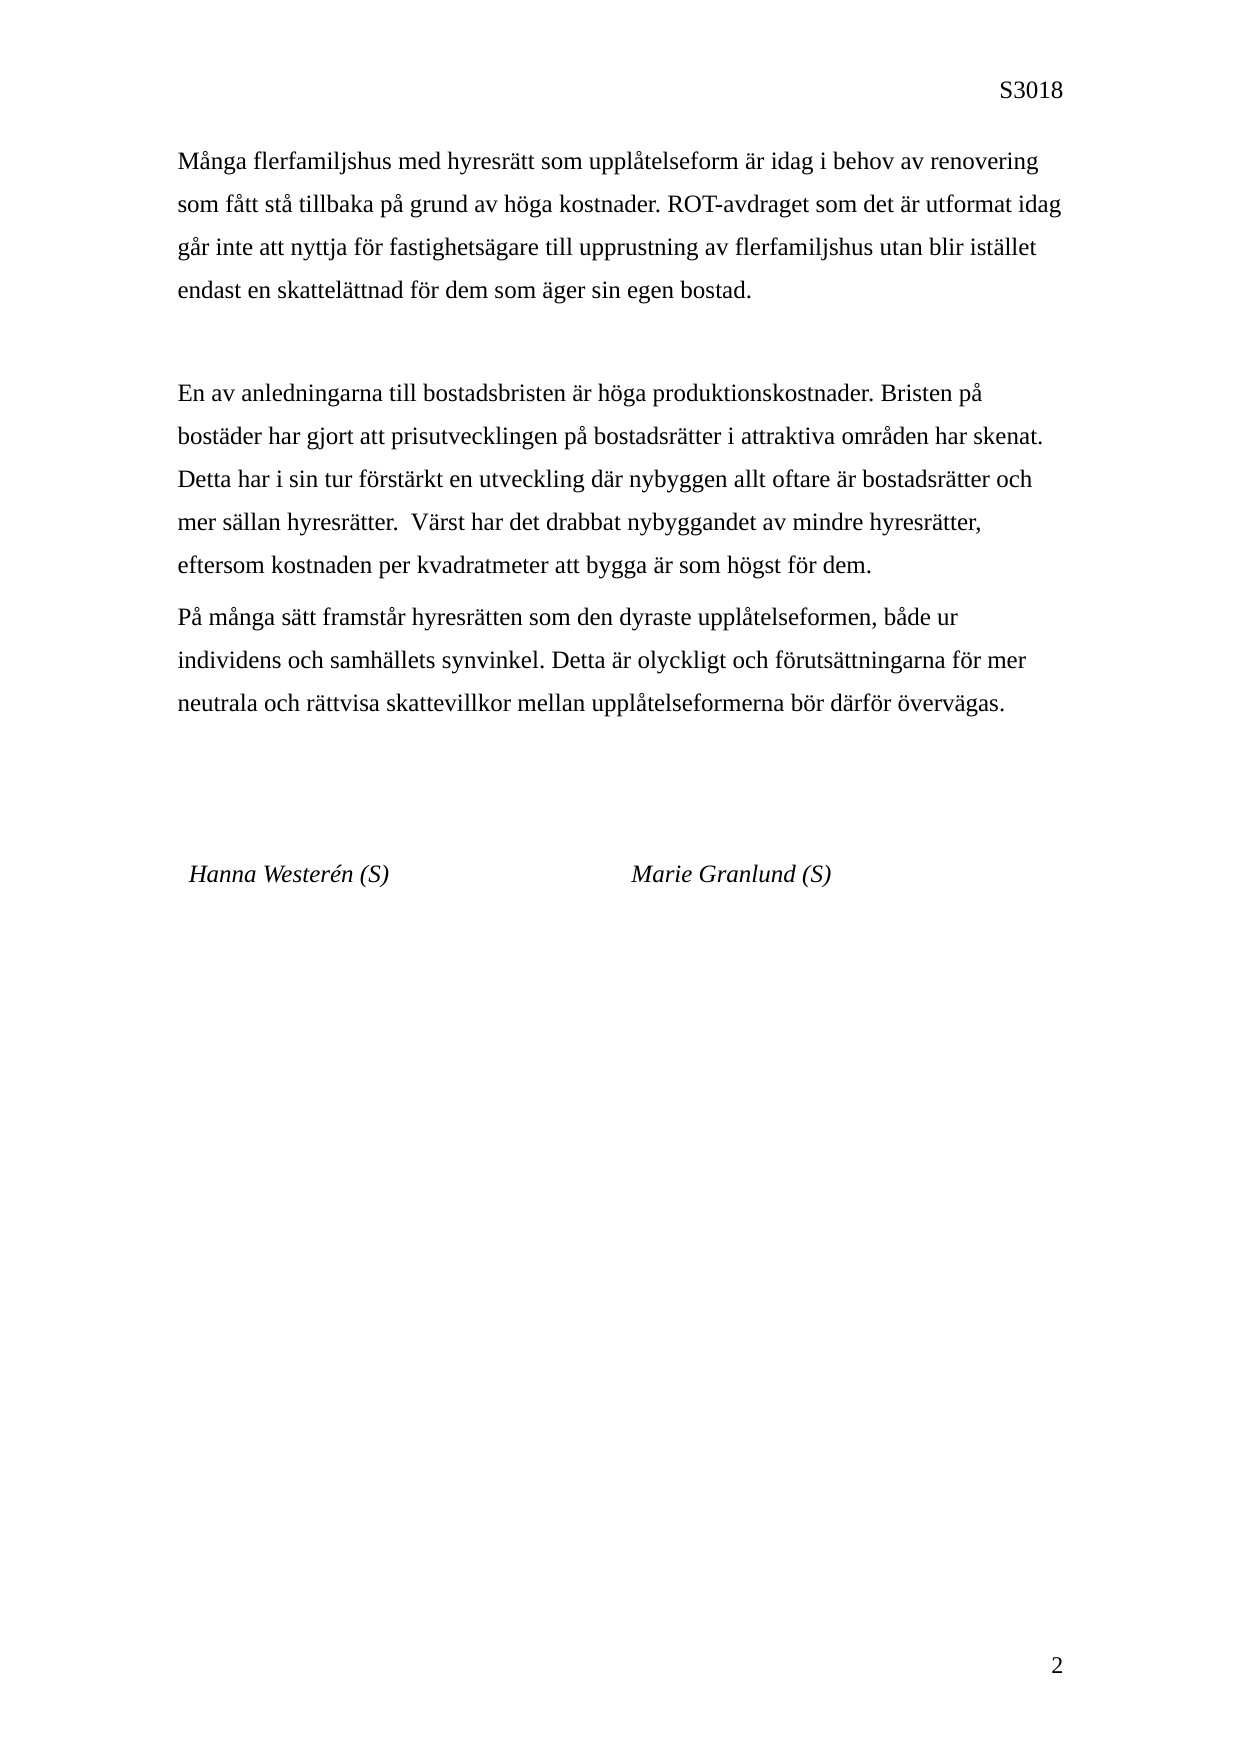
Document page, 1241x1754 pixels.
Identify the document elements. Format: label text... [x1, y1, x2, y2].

table_header Hanna Westerén (S) [177, 826, 620, 895]
text Många flerfamiljshus med hyresrätt som upplåtelseform är idag i behov av renovering som fått stå tillbaka på grund av höga kostnader. ROT-avdraget som det är utformat idag går inte att nyttja för fastighetsägare till upprustning av flerfamiljshus utan blir istället endast en skattelättnad för dem som äger sin egen bostad. [177, 146, 1063, 304]
table_header Marie Granlund (S) [620, 826, 1063, 895]
text En av anledningarna till bostadsbristen är höga produktionskostnader. Bristen på bostäder har gjort att prisutvecklingen på bostadsrätter i attraktiva områden har skenat. Detta har i sin tur förstärkt en utveckling där nybyggen allt oftare är bostadsrätter och mer sällan hyresrätter. Värst har det drabbat nybyggandet av mindre hyresrätter, eftersom kostnaden per kvadratmeter att bygga är som högst för dem. [177, 378, 1063, 579]
text På många sätt framstår hyresrätten som den dyraste upplåtelseformen, både ur individens och samhällets synvinkel. Detta är olyckligt och förutsättningarna för mer neutrala och rättvisa skattevillkor mellan upplåtelseformerna bör därför övervägas. [177, 602, 1063, 717]
